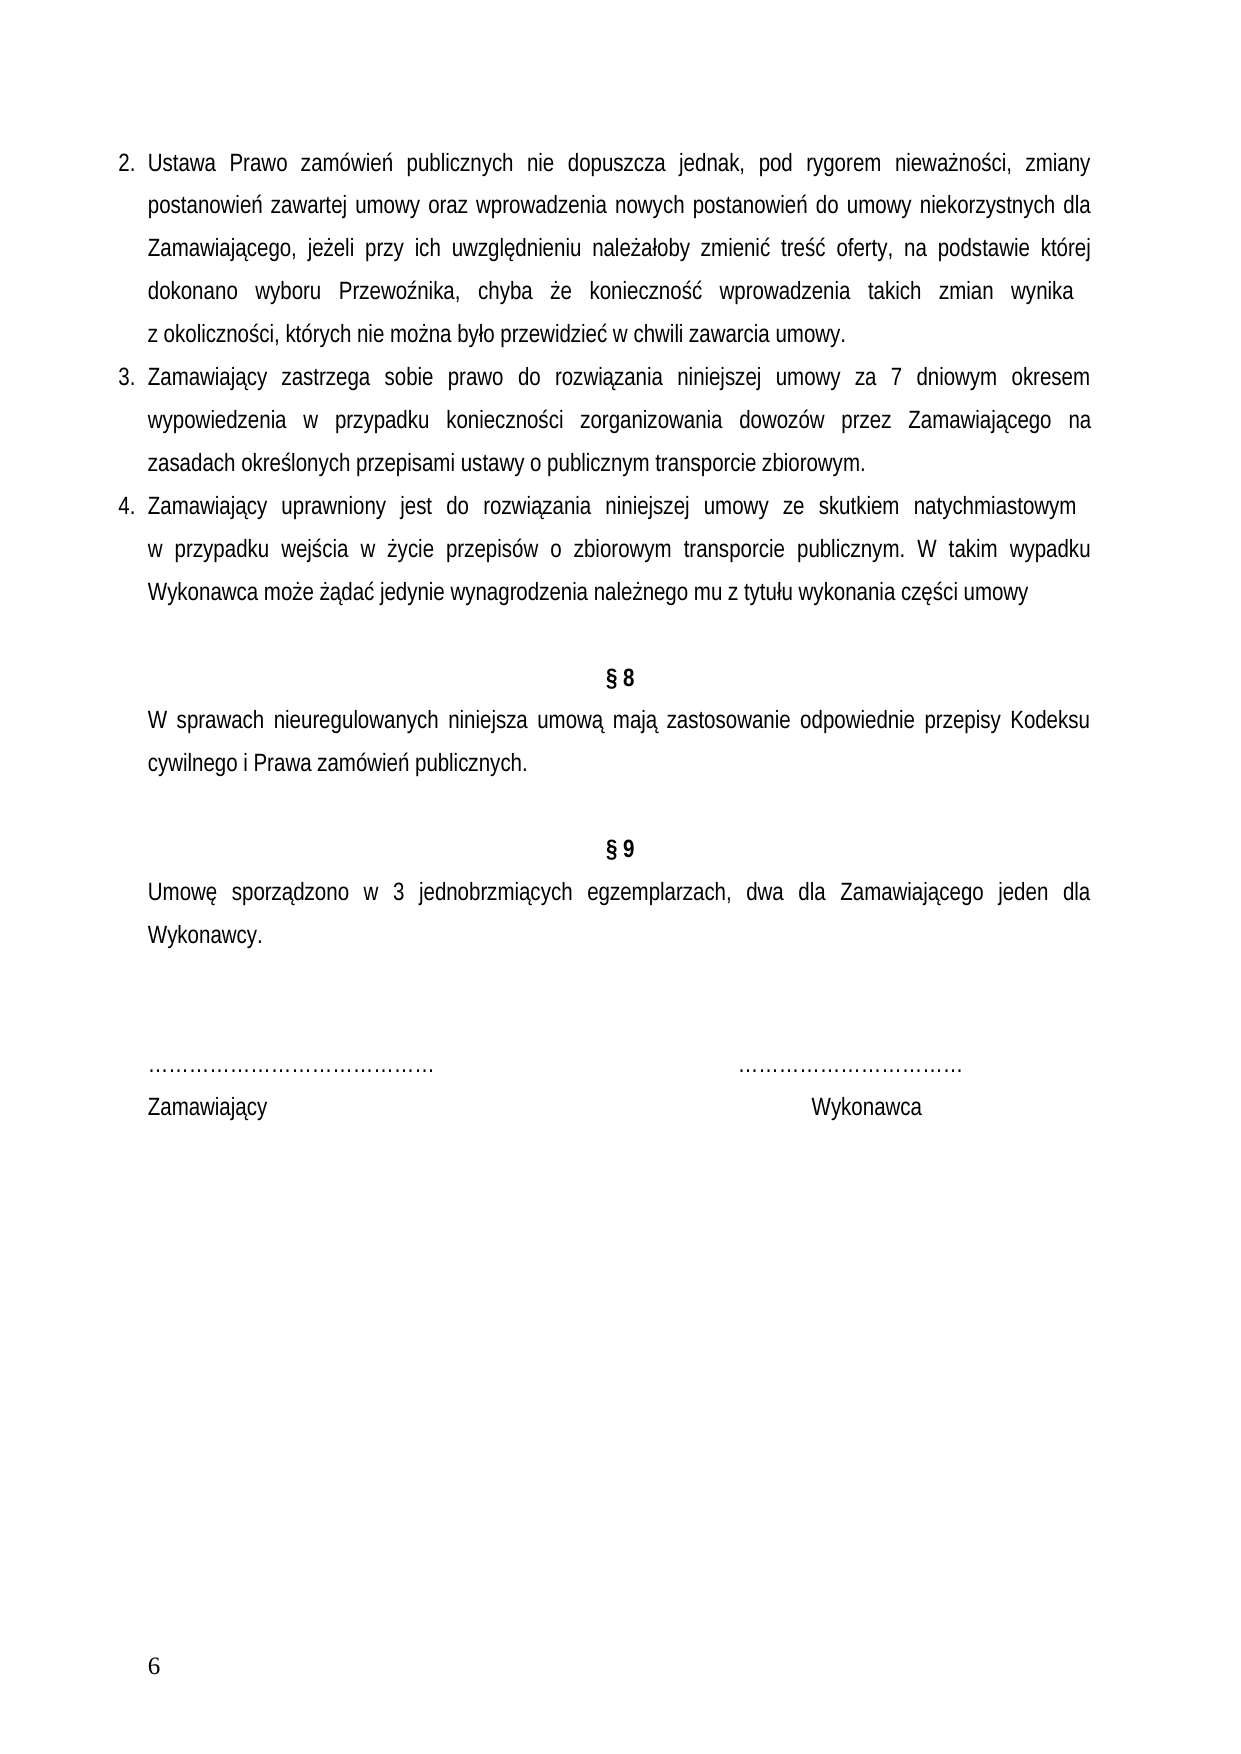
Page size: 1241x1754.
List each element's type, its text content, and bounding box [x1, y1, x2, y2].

text Zamawiający Wykonawca [148, 1092, 1093, 1120]
text Umowę sporządzono w 3 jednobrzmiących egzemplarzach, dwa dla Zamawiającego jeden dla Wykonawcy. [148, 877, 1093, 949]
text § 8 [148, 663, 1093, 691]
list Zamawiający zastrzega sobie prawo do rozwiązania niniejszej umowy za 7 dniowym okresem wypowiedzenia w przypadku konieczności zorganizowania dowozów przez Zamawiającego na zasadach określonych przepisami ustawy o publicznym transporcie zbiorowym. [118, 362, 1093, 477]
list Ustawa Prawo zamówień publicznych nie dopuszcza jednak, pod rygorem nieważności, zmiany postanowień zawartej umowy oraz wprowadzenia nowych postanowień do umowy niekorzystnych dla Zamawiającego, jeżeli przy ich uwzględnieniu należałoby zmienić treść oferty, na podstawie której dokonano wyboru Przewoźnika, chyba że konieczność wprowadzenia takich zmian wynika z okoliczności, których nie można było przewidzieć w chwili zawarcia umowy. [118, 148, 1093, 348]
text § 9 [148, 834, 1093, 863]
text W sprawach nieuregulowanych niniejsza umową mają zastosowanie odpowiednie przepisy Kodeksu cywilnego i Prawa zamówień publicznych. [148, 706, 1093, 777]
list Zamawiający uprawniony jest do rozwiązania niniejszej umowy ze skutkiem natychmiastowym w przypadku wejścia w życie przepisów o zbiorowym transporcie publicznym. W takim wypadku Wykonawca może żądać jedynie wynagrodzenia należnego mu z tytułu wykonania części umowy [118, 491, 1093, 605]
text …………………………………… …………………………… [148, 1049, 1093, 1077]
